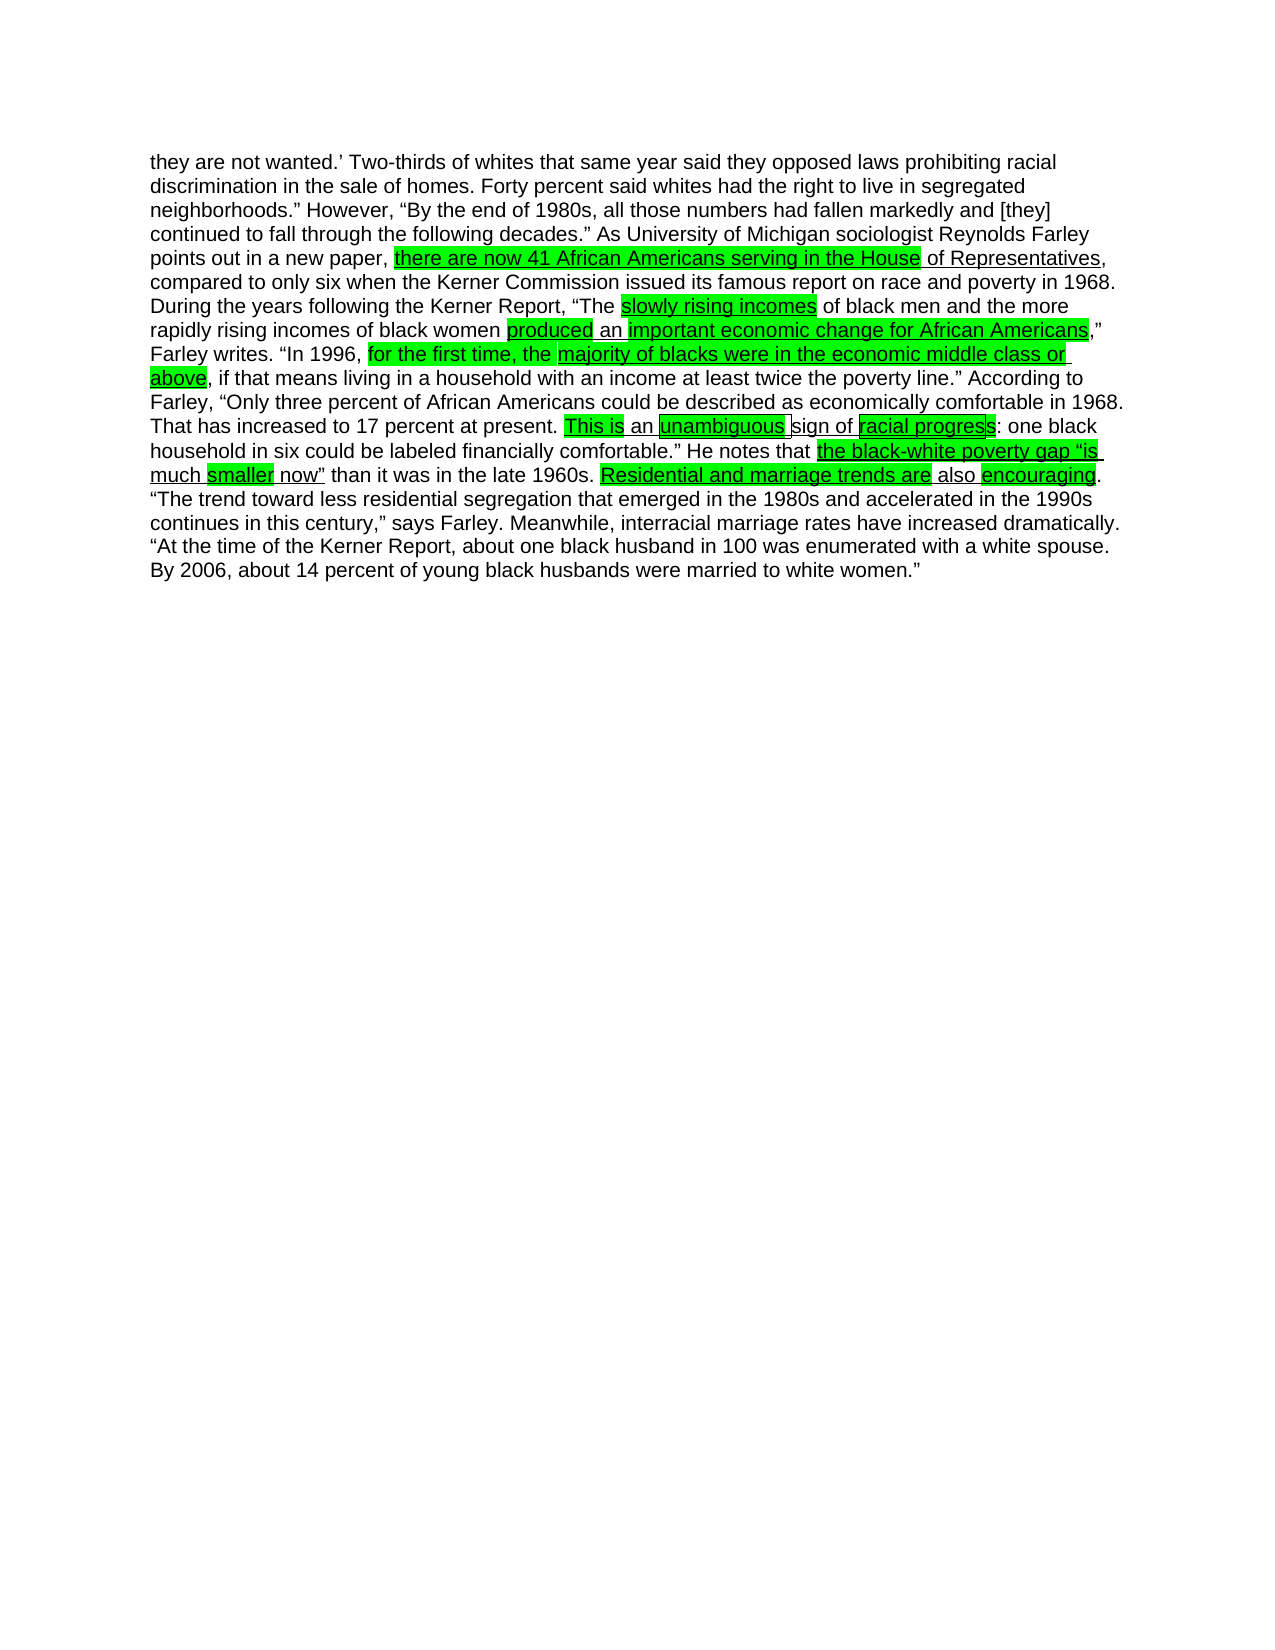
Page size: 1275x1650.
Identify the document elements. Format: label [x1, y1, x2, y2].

text [150, 150, 1125, 582]
